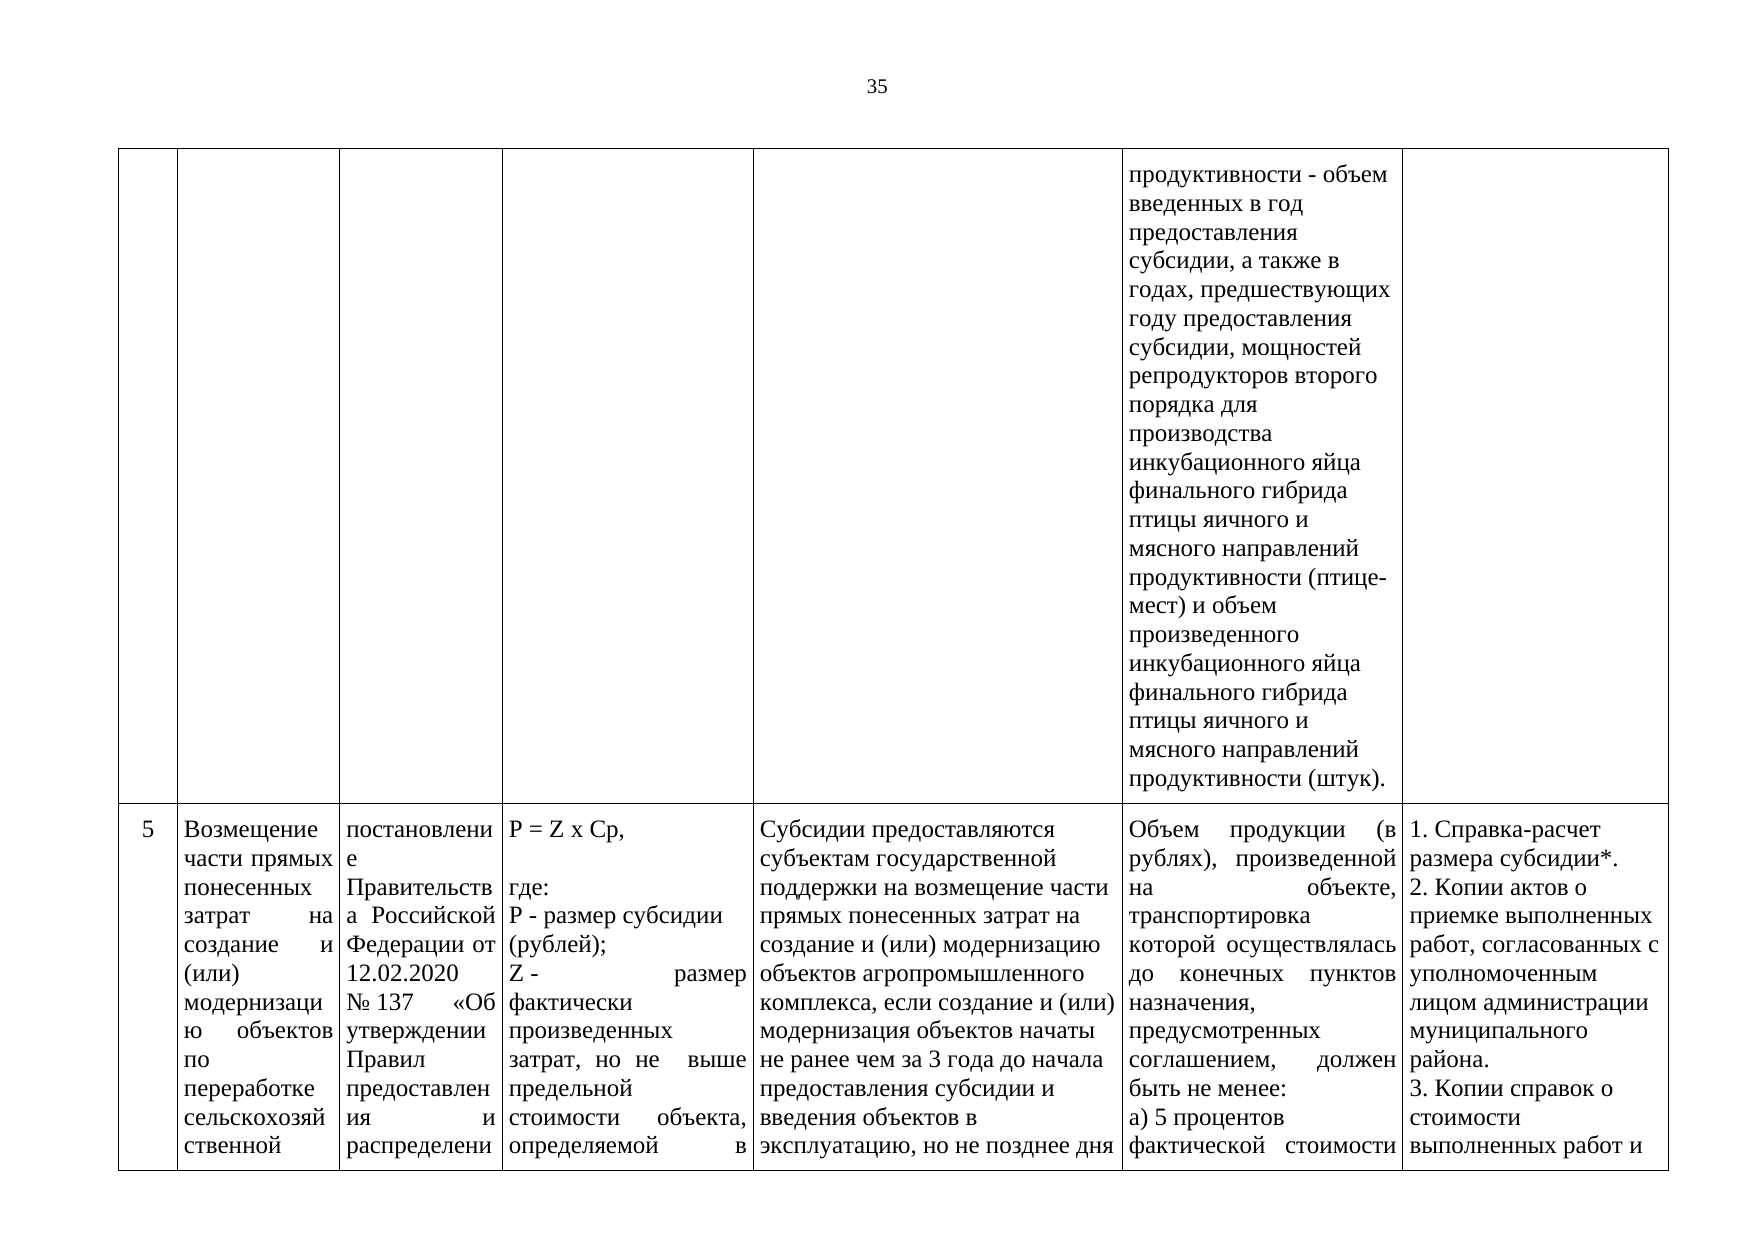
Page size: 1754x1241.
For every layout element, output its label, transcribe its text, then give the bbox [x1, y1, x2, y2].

table_cell 5 [119, 804, 177, 1170]
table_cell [1403, 804, 1668, 1170]
table_cell [1403, 149, 1668, 802]
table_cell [1123, 804, 1402, 1170]
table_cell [503, 804, 753, 1170]
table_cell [754, 804, 1122, 1170]
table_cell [340, 804, 502, 1170]
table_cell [178, 804, 339, 1170]
